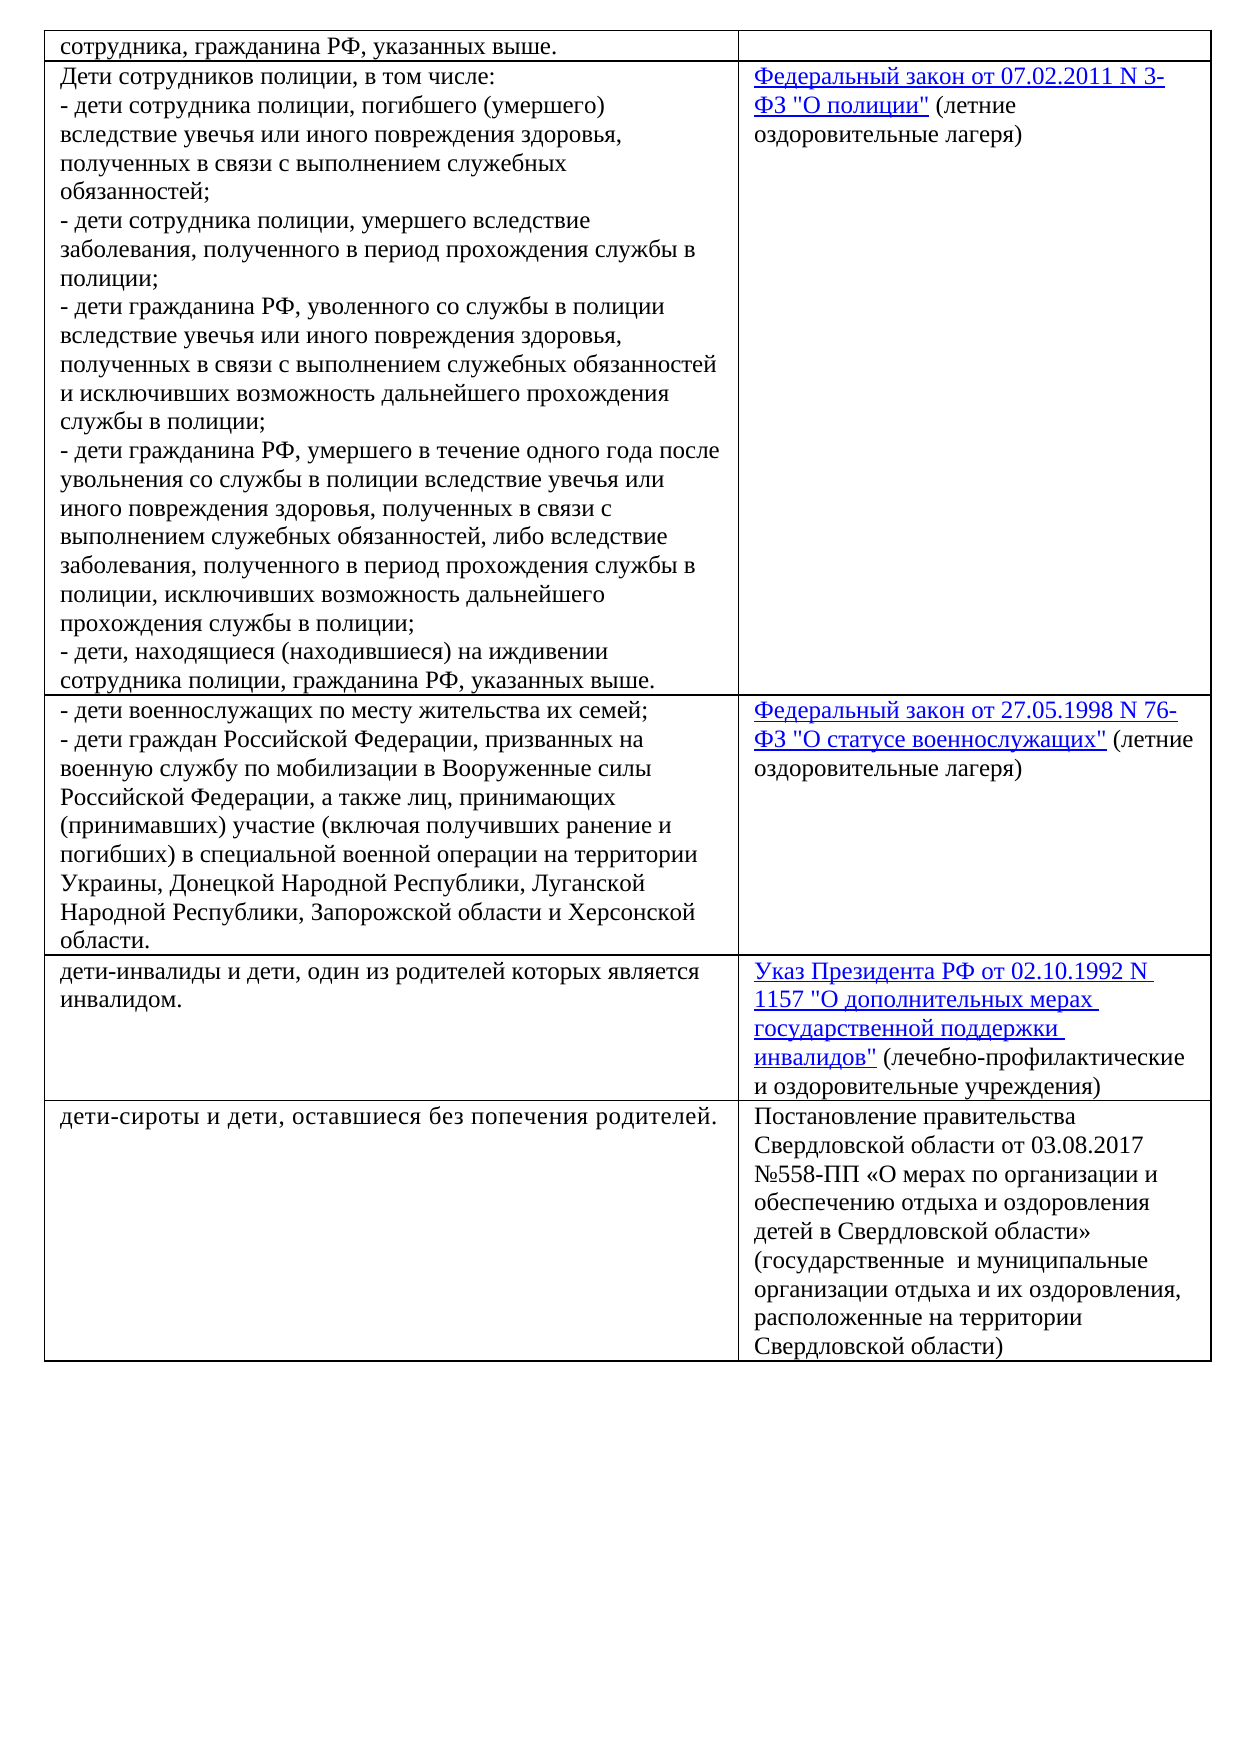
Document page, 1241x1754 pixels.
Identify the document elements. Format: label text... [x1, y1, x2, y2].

table_cell дети-сироты и дети, оставшиеся без попечения родителей. [45, 1101, 738, 1360]
table_cell дети-инвалиды и дети, один из родителей которых является инвалидом. [45, 956, 738, 1099]
table_cell Постановление правительства Свердловской области от 03.08.2017 №558-ПП «О мерах по организации и обеспечению отдыха и оздоровления детей в Свердловской области» (государственные и муниципальные организации отдыха и их оздоровления, расположенные на территории Свердловской области) [739, 1101, 1210, 1360]
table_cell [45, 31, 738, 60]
table_cell Указ Президента РФ от 02.10.1992 N 1157 "О дополнительных мерах государственной поддержки инвалидов" (лечебно-профилактические и оздоровительные учреждения) [739, 956, 1210, 1099]
table_cell Федеральный закон от 27.05.1998 N 76-ФЗ "О статусе военнослужащих" (летние оздоровительные лагеря) [739, 696, 1210, 954]
table_cell Дети сотрудников полиции, в том числе: - дети сотрудника полиции, погибшего (умершего) вследствие увечья или иного повреждения здоровья, полученных в связи с выполнением служебных обязанностей; - дети сотрудника полиции, умершего вследствие заболевания, полученного в период прохождения службы в полиции; - дети гражданина РФ, уволенного со службы в полиции вследствие увечья или иного повреждения здоровья, полученных в связи с выполнением служебных обязанностей и исключивших возможность дальнейшего прохождения службы в полиции; - дети гражданина РФ, умершего в течение одного года после увольнения со службы в полиции вследствие увечья или иного повреждения здоровья, полученных в связи с выполнением служебных обязанностей, либо вследствие заболевания, полученного в период прохождения службы в полиции, исключивших возможность дальнейшего прохождения службы в полиции; - дети, находящиеся (находившиеся) на иждивении сотрудника полиции, гражданина РФ, указанных выше. [45, 62, 738, 694]
table_cell - дети военнослужащих по месту жительства их семей; - дети граждан Российской Федерации, призванных на военную службу по мобилизации в Вооруженные силы Российской Федерации, а также лиц, принимающих (принимавших) участие (включая получивших ранение и погибших) в специальной военной операции на территории Украины, Донецкой Народной Республики, Луганской Народной Республики, Запорожской области и Херсонской области. [45, 696, 738, 954]
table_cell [739, 31, 1210, 60]
table_cell Федеральный закон от 07.02.2011 N 3-ФЗ "О полиции" (летние оздоровительные лагеря) [739, 62, 1210, 694]
